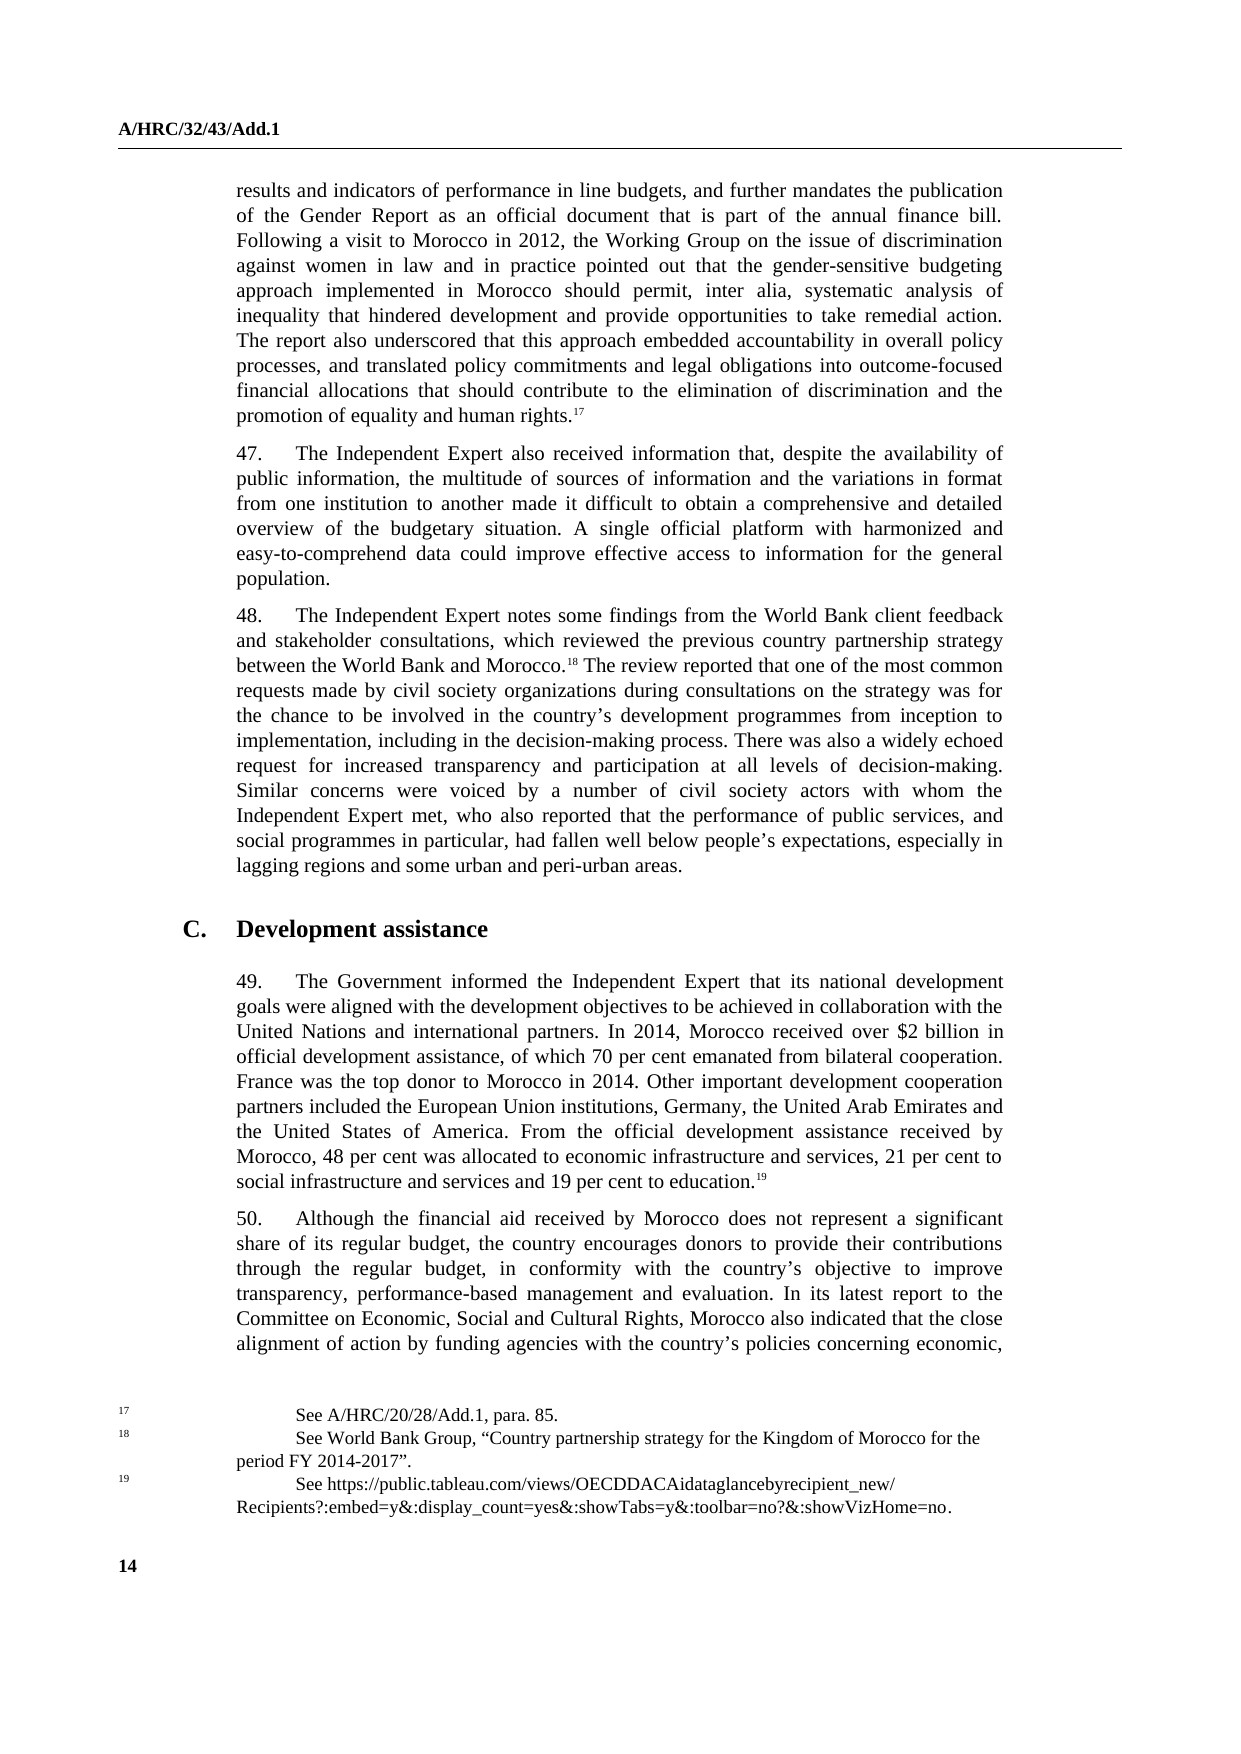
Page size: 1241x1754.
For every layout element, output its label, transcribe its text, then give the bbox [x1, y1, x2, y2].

text 49. The Government informed the Independent Expert that its national development goals were aligned with the development objectives to be achieved in collaboration with the United Nations and international partners. In 2014, Morocco received over $2 billion in official development assistance, of which 70 per cent emanated from bilateral cooperation. France was the top donor to Morocco in 2014. Other important development cooperation partners included the European Union institutions, Germany, the United Arab Emirates and the United States of America. From the official development assistance received by Morocco, 48 per cent was allocated to economic infrastructure and services, 21 per cent to social infrastructure and services and 19 per cent to education. [236, 968, 1004, 1193]
text C. Development assistance [118, 915, 1004, 943]
text 47. The Independent Expert also received information that, despite the availability of public information, the multitude of sources of information and the variations in format from one institution to another made it difficult to obtain a comprehensive and detailed overview of the budgetary situation. A single official platform with harmonized and easy-to-comprehend data could improve effective access to information for the general population. [236, 440, 1004, 590]
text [236, 177, 1004, 427]
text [236, 1205, 1004, 1355]
text 48. The Independent Expert notes some findings from the World Bank client feedback and stakeholder consultations, which reviewed the previous country partnership strategy between the World Bank and Morocco. The review reported that one of the most common requests made by civil society organizations during consultations on the strategy was for the chance to be involved in the country’s development programmes from inception to implementation, including in the decision-making process. There was also a widely echoed request for increased transparency and participation at all levels of decision-making. Similar concerns were voiced by a number of civil society actors with whom the Independent Expert met, who also reported that the performance of public services, and social programmes in particular, had fallen well below people’s expectations, especially in lagging regions and some urban and peri-urban areas. [236, 602, 1004, 877]
